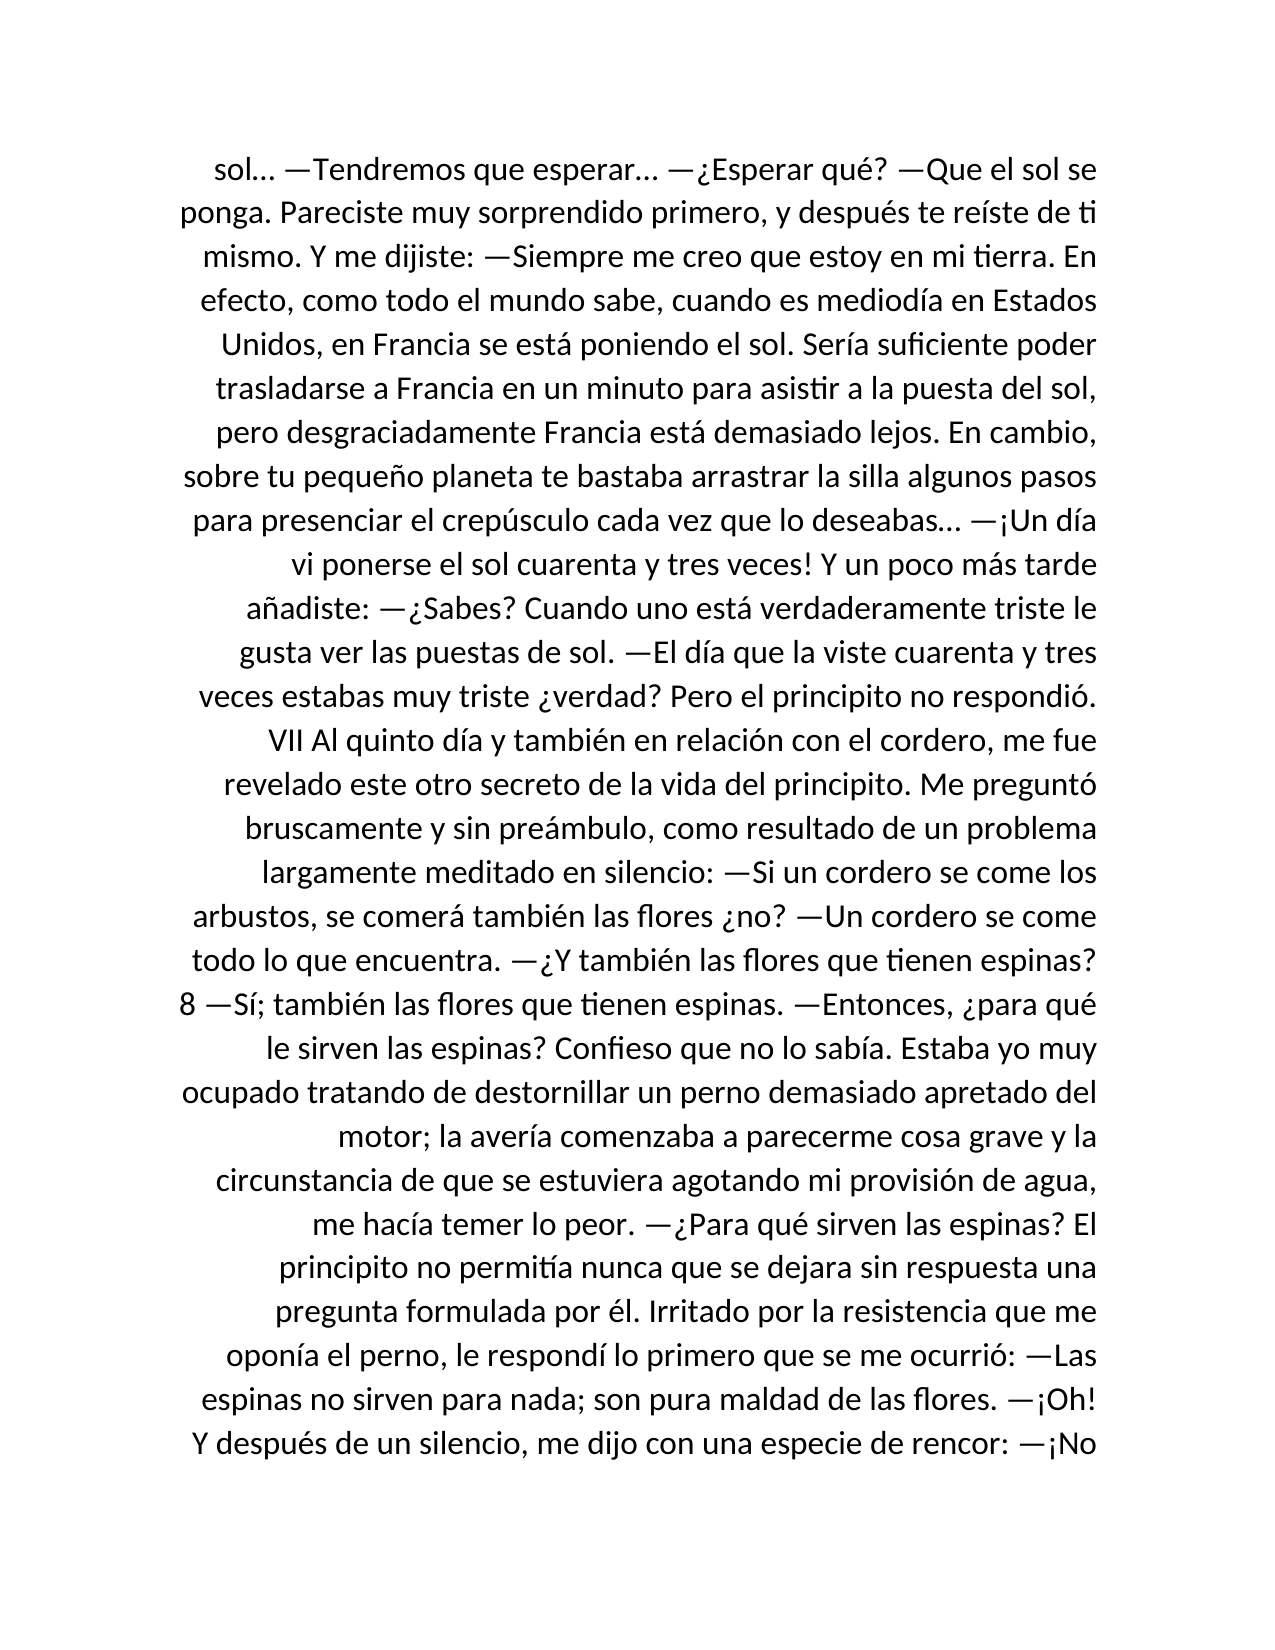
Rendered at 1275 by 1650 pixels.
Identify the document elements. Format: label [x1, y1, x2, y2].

text [177, 148, 1098, 1463]
